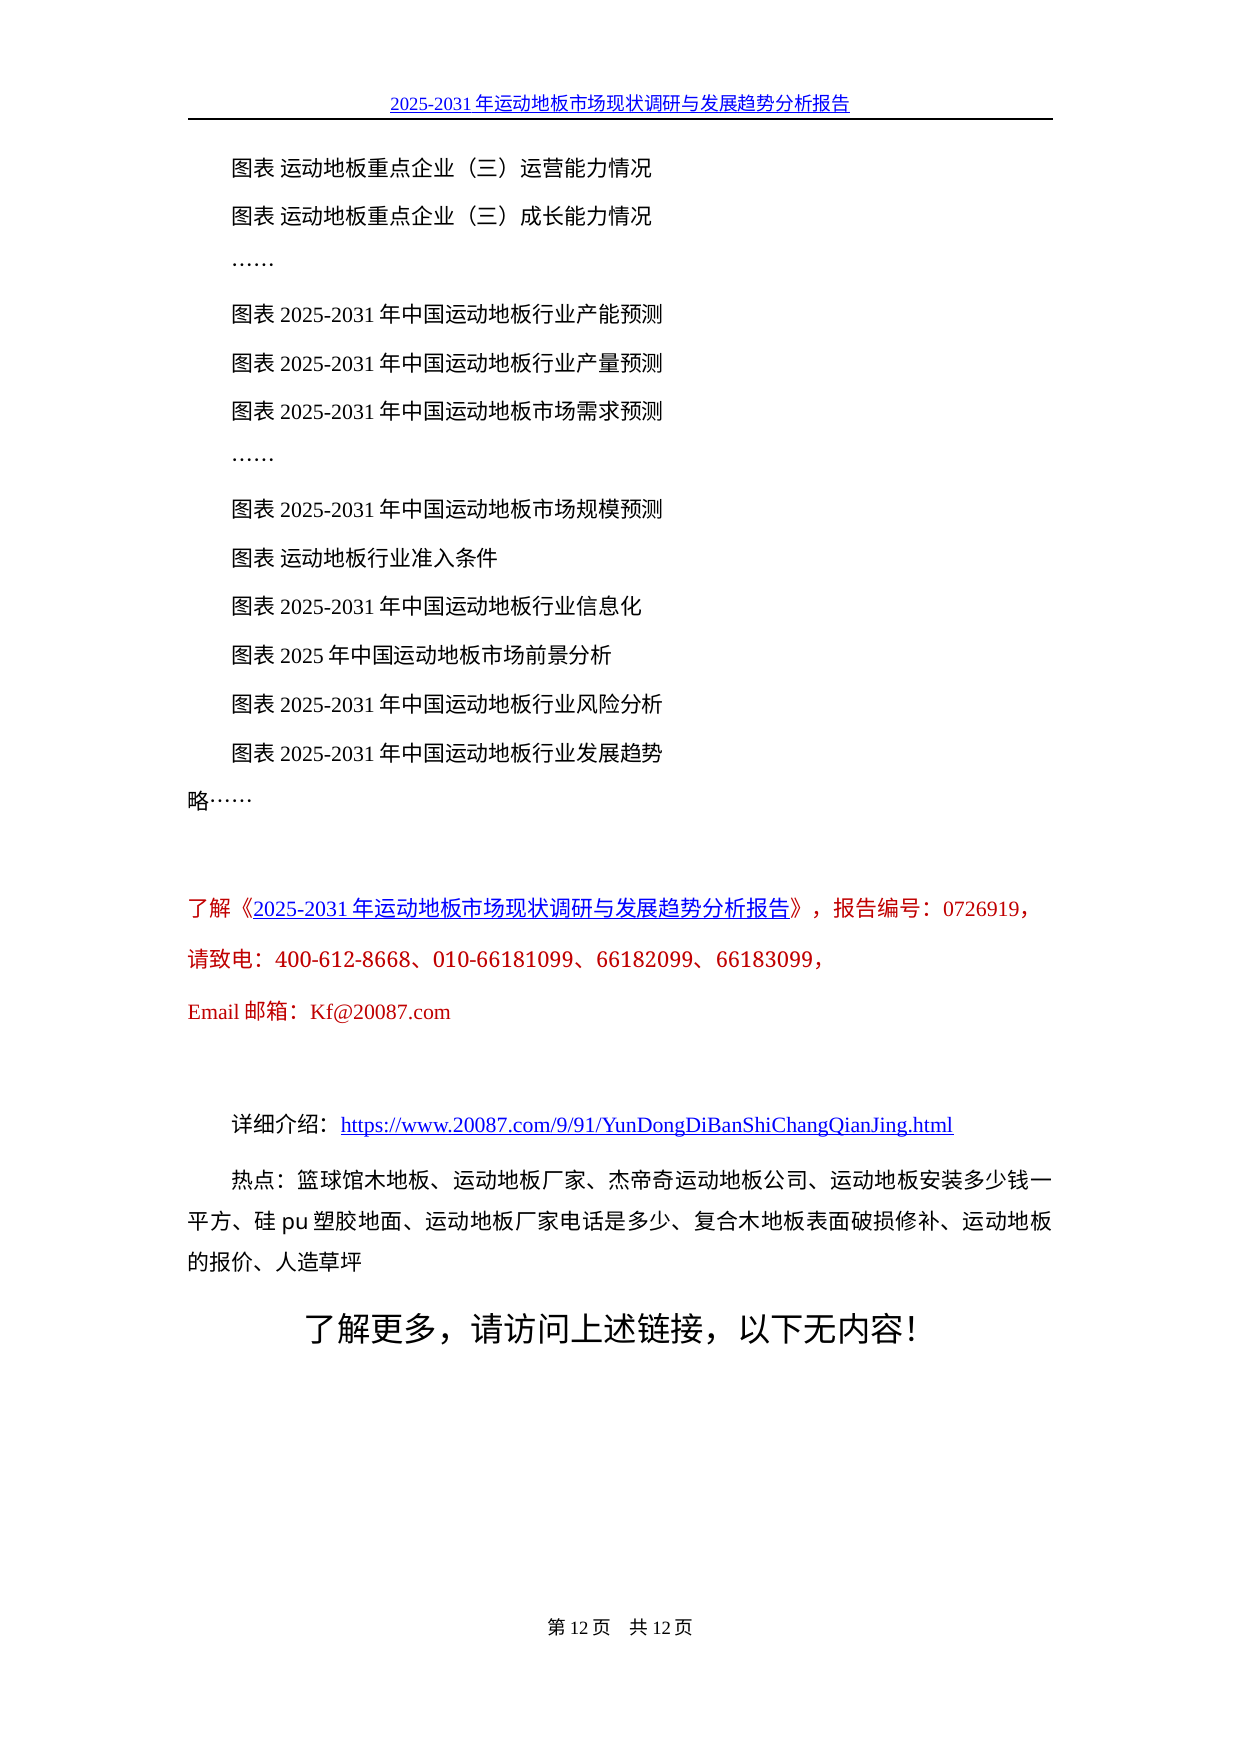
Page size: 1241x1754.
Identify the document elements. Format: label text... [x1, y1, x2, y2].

text 详细介绍：https://www.20087.com/9/91/YunDongDiBanShiChangQianJing.html [187, 1106, 1053, 1139]
text 请致电：400-612-8668、010-66181099、66182099、66183099， [187, 942, 1053, 974]
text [187, 150, 1053, 816]
text 热点：篮球馆木地板、运动地板厂家、杰帝奇运动地板公司、运动地板安装多少钱一平方、硅pu塑胶地面、运动地板厂家电话是多少、复合木地板表面破损修补、运动地板的报价、人造草坪 [187, 1163, 1053, 1277]
text Email邮箱：Kf@20087.com [187, 993, 1053, 1026]
title 了解更多，请访问上述链接，以下无内容！ [187, 1294, 1053, 1359]
text 了解《2025-2031年运动地板市场现状调研与发展趋势分析报告》，报告编号：0726919， [187, 890, 1053, 923]
